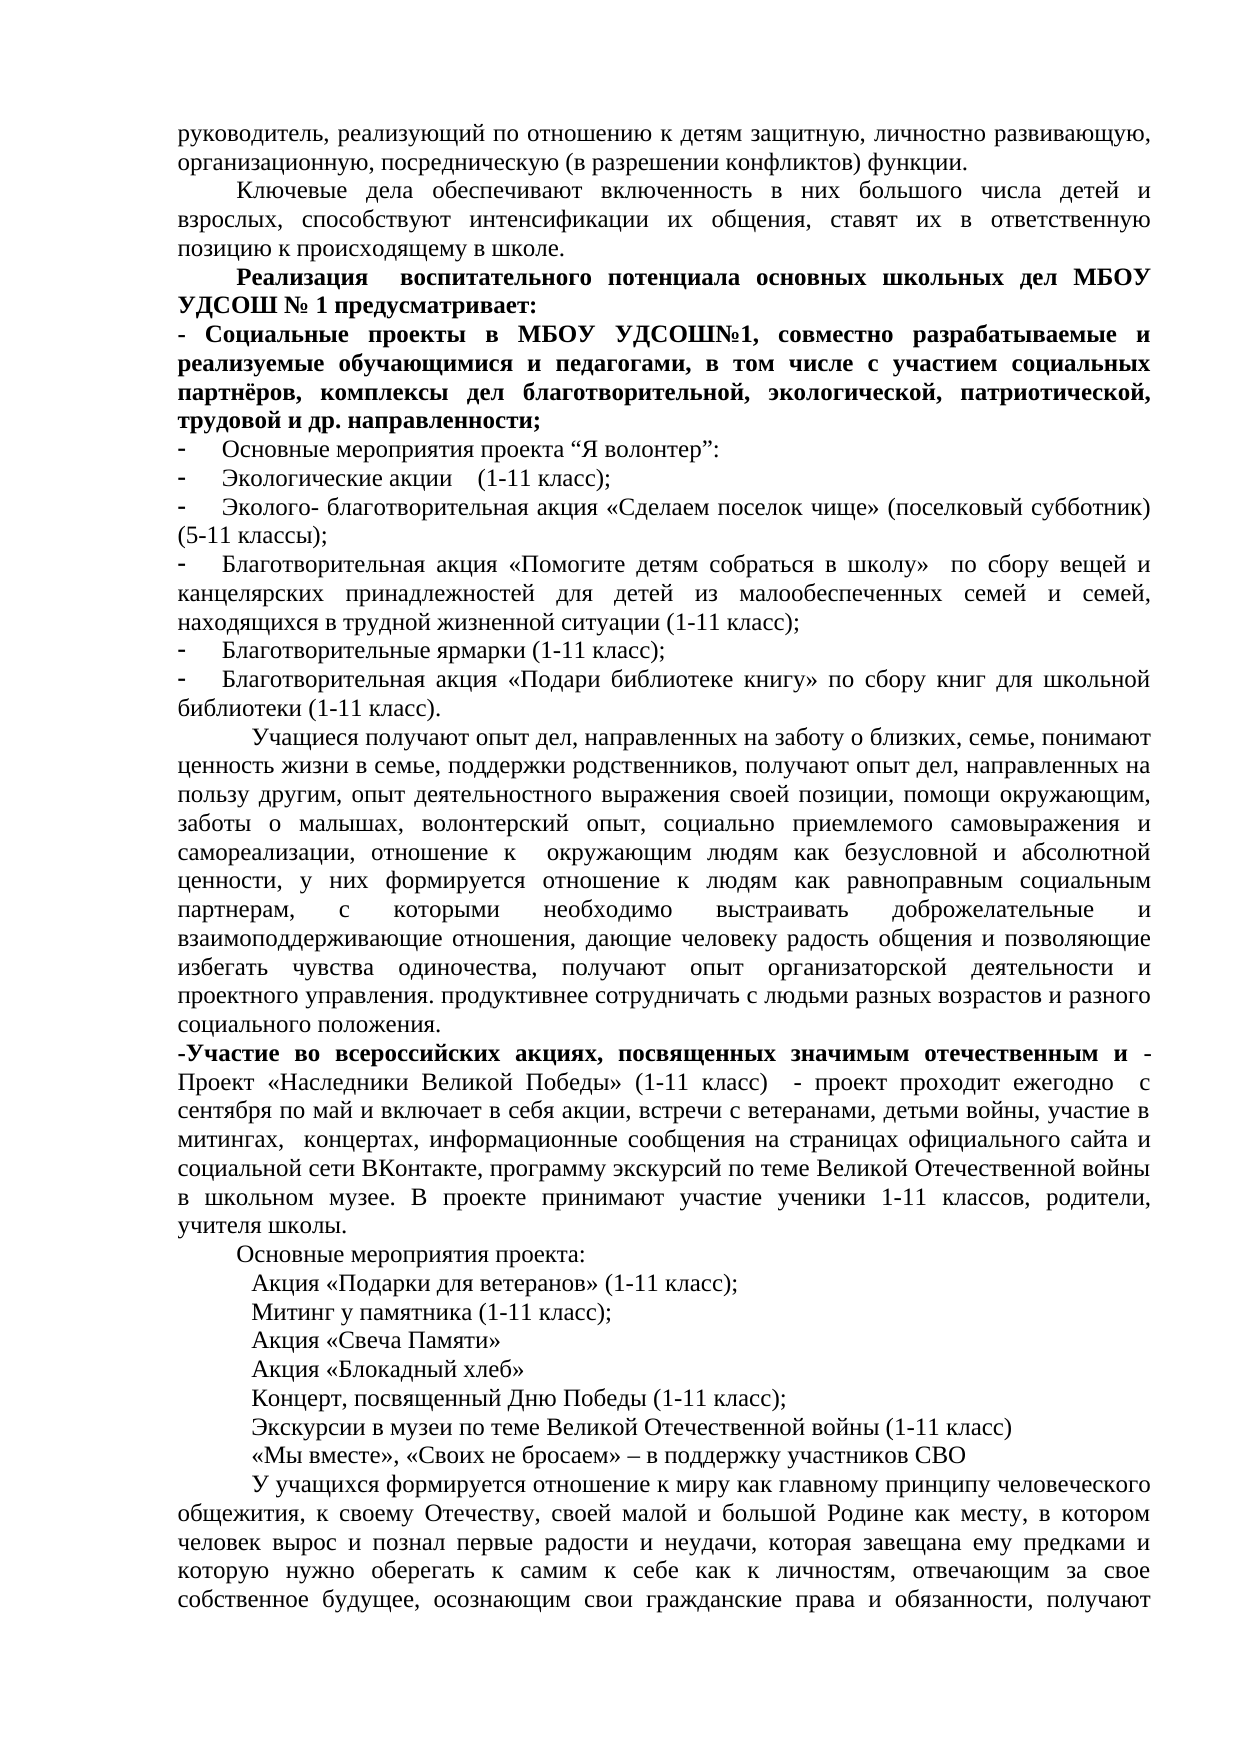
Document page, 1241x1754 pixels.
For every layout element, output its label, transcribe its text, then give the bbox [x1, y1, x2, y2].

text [177, 1469, 1152, 1613]
text Ключевые дела обеспечивают включенность в них большого числа детей и взрослых, способствуют интенсификации их общения, ставят их в ответственную позицию к происходящему в школе. [177, 176, 1152, 262]
text Акция «Свеча Памяти» [177, 1326, 1152, 1354]
text Акция «Подарки для ветеранов» (1-11 класс); [177, 1268, 1152, 1297]
text -Участие во всероссийских акциях, посвященных значимым отечественным и - Проект «Наследники Великой Победы» (1-11 класс) - проект проходит ежегодно с сентября по май и включает в себя акции, встречи с ветеранами, детьми войны, участие в митингах, концертах, информационные сообщения на страницах официального сайта и социальной сети ВКонтакте, программу экскурсий по теме Великой Отечественной войны в школьном музее. В проекте принимают участие ученики 1-11 классов, родители, учителя школы. [177, 1038, 1152, 1239]
list Экологические акции (1-11 класс); [177, 463, 1152, 492]
text «Мы вместе», «Своих не бросаем» – в поддержку участников СВО [177, 1441, 1152, 1469]
list Благотворительные ярмарки (1-11 класс); [177, 636, 1152, 664]
list Эколого- благотворительная акция «Сделаем поселок чище» (поселковый субботник) (5-11 классы); [177, 492, 1152, 549]
list Благотворительная акция «Помогите детям собраться в школу» по сбору вещей и канцелярских принадлежностей для детей из малообеспеченных семей и семей, находящихся в трудной жизненной ситуации (1-11 класс); [177, 549, 1152, 636]
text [177, 118, 1152, 176]
text Митинг у памятника (1-11 класс); [177, 1297, 1152, 1326]
list Благотворительная акция «Подари библиотеке книгу» по сбору книг для школьной библиотеки (1-11 класс). [177, 664, 1152, 722]
text Учащиеся получают опыт дел, направленных на заботу о близких, семье, понимают ценность жизни в семье, поддержки родственников, получают опыт дел, направленных на пользу другим, опыт деятельностного выражения своей позиции, помощи окружающим, заботы о малышах, волонтерский опыт, социально приемлемого самовыражения и самореализации, отношение к окружающим людям как безусловной и абсолютной ценности, у них формируется отношение к людям как равноправным социальным партнерам, с которыми необходимо выстраивать доброжелательные и взаимоподдерживающие отношения, дающие человеку радость общения и позволяющие избегать чувства одиночества, получают опыт организаторской деятельности и проектного управления. продуктивнее сотрудничать с людьми разных возрастов и разного социального положения. [177, 722, 1152, 1038]
text Основные мероприятия проекта: [177, 1239, 1152, 1268]
text - Социальные проекты в МБОУ УДСОШ№1, совместно разрабатываемые и реализуемые обучающимися и педагогами, в том числе с участием социальных партнёров, комплексы дел благотворительной, экологической, патриотической, трудовой и др. направленности; [177, 319, 1152, 434]
list Основные мероприятия проекта “Я волонтер”: [177, 434, 1152, 463]
text Концерт, посвященный Дню Победы (1-11 класс); [177, 1383, 1152, 1412]
text Реализация воспитательного потенциала основных школьных дел МБОУ УДСОШ № 1 предусматривает: [177, 262, 1152, 319]
text Экскурсии в музеи по теме Великой Отечественной войны (1-11 класс) [177, 1412, 1152, 1441]
text Акция «Блокадный хлеб» [177, 1354, 1152, 1383]
